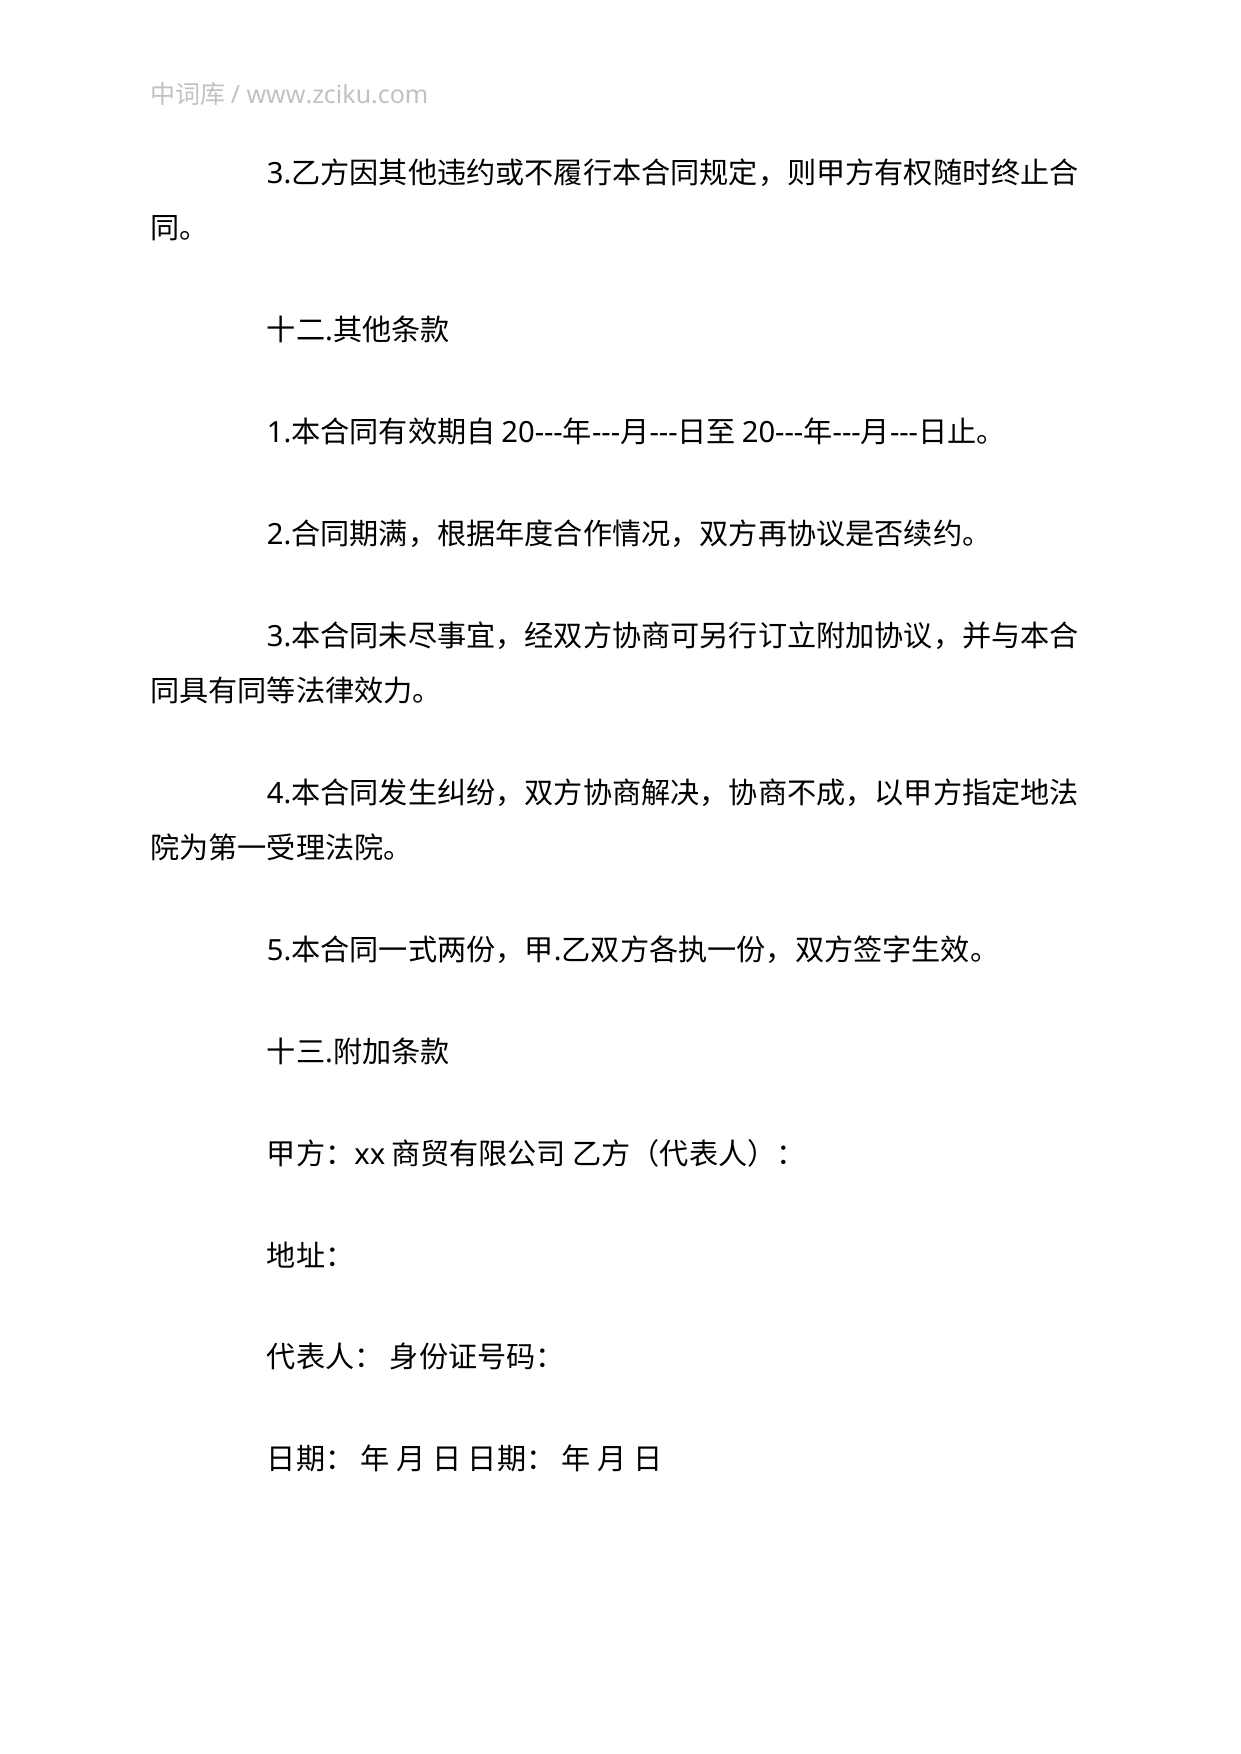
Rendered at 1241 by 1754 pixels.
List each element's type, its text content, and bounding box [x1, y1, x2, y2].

text 3.乙方因其他违约或不履行本合同规定，则甲方有权随时终止合同。 [150, 150, 1090, 247]
text 2.合同期满，根据年度合作情况，双方再协议是否续约。 [150, 511, 1090, 553]
text 4.本合同发生纠纷，双方协商解决，协商不成，以甲方指定地法院为第一受理法院。 [150, 769, 1090, 867]
text 日期： 年 月 日 日期： 年 月 日 [150, 1436, 1090, 1478]
text 十二.其他条款 [150, 307, 1090, 349]
text 地址： [150, 1232, 1090, 1274]
text 3.本合同未尽事宜，经双方协商可另行订立附加协议，并与本合同具有同等法律效力。 [150, 613, 1090, 710]
text 代表人： 身份证号码： [150, 1334, 1090, 1376]
text 1.本合同有效期自20---年---月---日至20---年---月---日止。 [150, 409, 1090, 451]
text 5.本合同一式两份，甲.乙双方各执一份，双方签字生效。 [150, 926, 1090, 969]
text 十三.附加条款 [150, 1028, 1090, 1071]
text 甲方：xx商贸有限公司 乙方（代表人）： [150, 1130, 1090, 1173]
